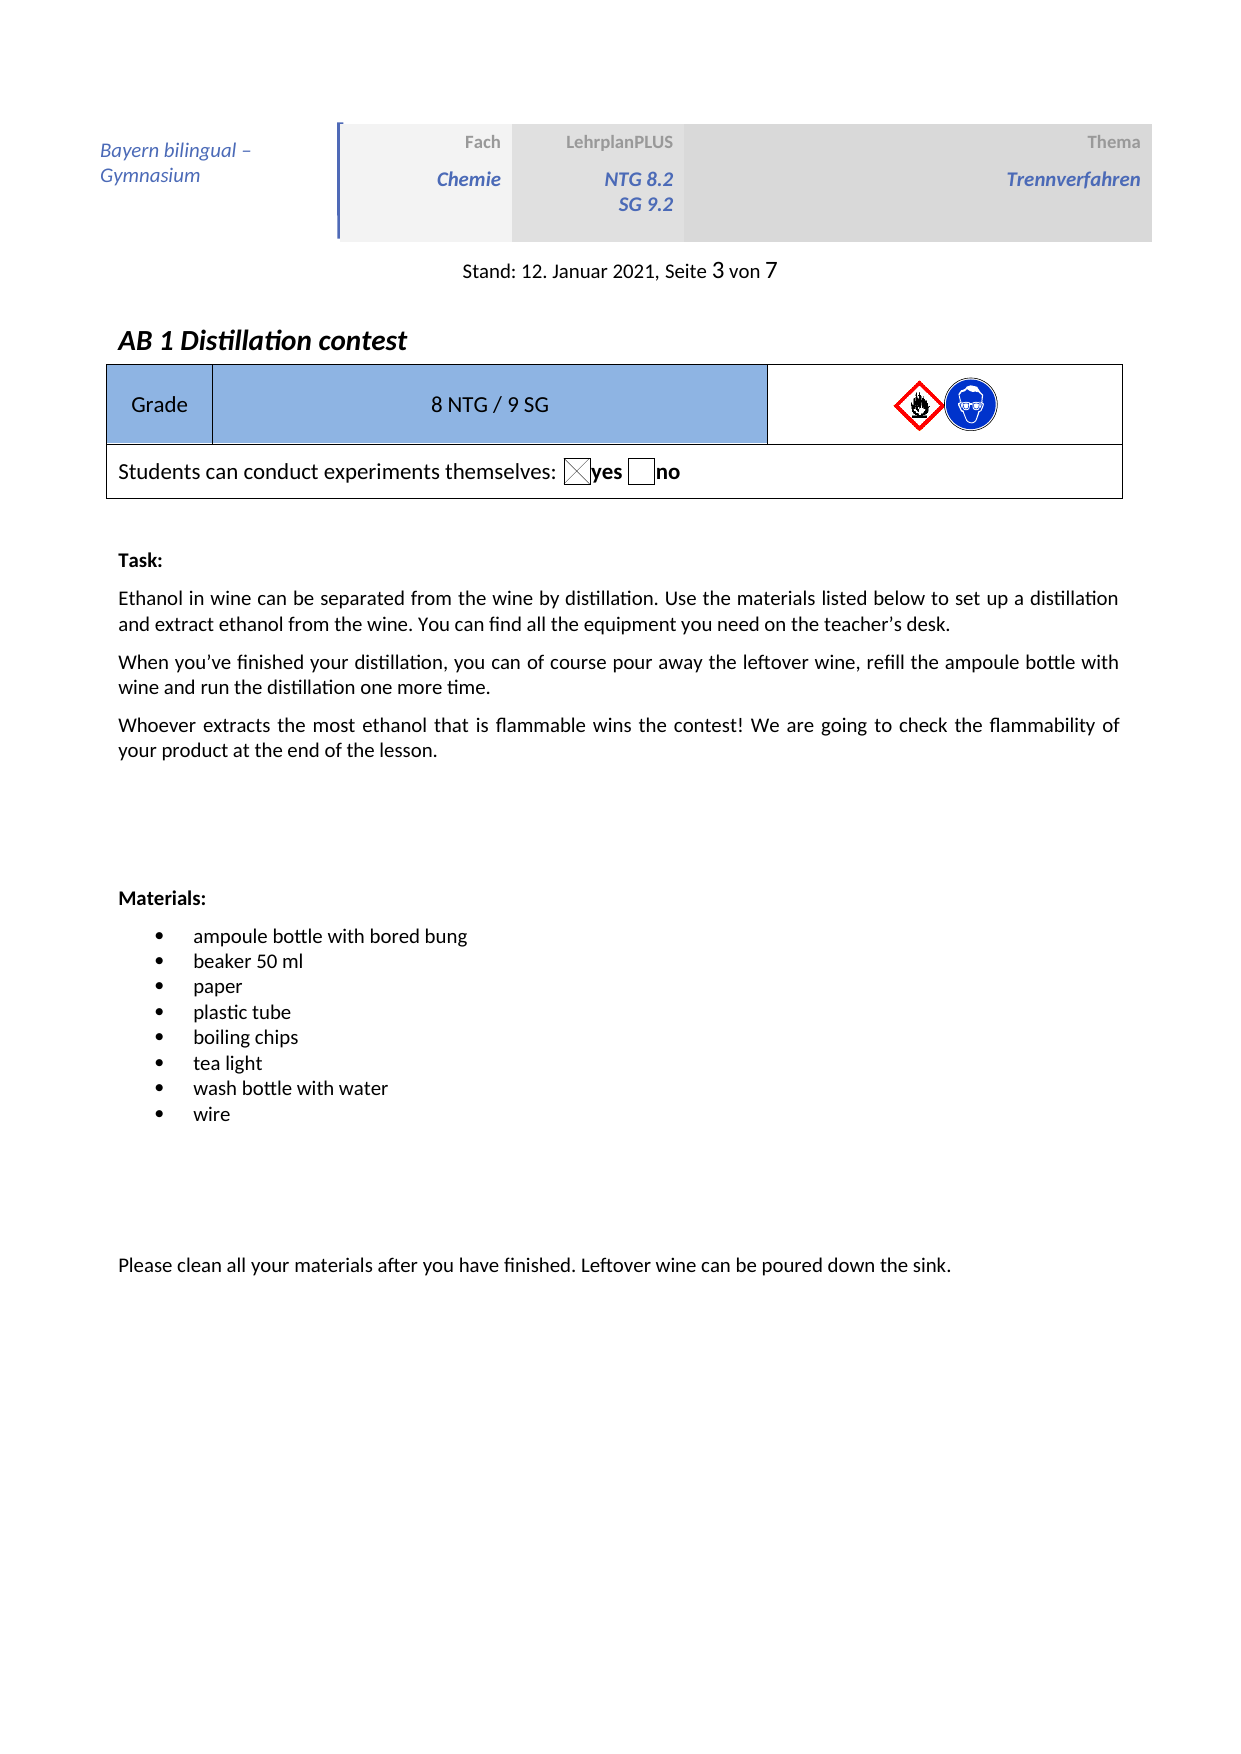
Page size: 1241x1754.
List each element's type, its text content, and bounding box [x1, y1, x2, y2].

table_header 8 NTG / 9 SG [213, 365, 767, 443]
table_cell Students can conduct experiments themselves: yes no [107, 445, 1122, 498]
table_header Grade [107, 365, 212, 443]
text Task: [118, 548, 1122, 573]
list tea light [156, 1050, 1122, 1075]
list beaker 50 ml [156, 948, 1122, 974]
list boiling chips [156, 1024, 1122, 1050]
text Ethanol in wine can be separated from the wine by distillation. Use the materials listed below to set up a distillation and extract ethanol from the wine. You can find all the equipment you need on the teacher’s desk. [118, 586, 1122, 636]
list wire [156, 1101, 1122, 1126]
list ampoule bottle with bored bung [156, 923, 1122, 948]
text Materials: [118, 885, 1122, 910]
text Please clean all your materials after you have finished. Leftover wine can be poured down the sink. [118, 1252, 1122, 1278]
text When you’ve finished your distillation, you can of course pour away the leftover wine, refill the ampoule bottle with wine and run the distillation one more time. [118, 649, 1122, 700]
list plastic tube [156, 999, 1122, 1024]
list wash bottle with water [156, 1075, 1122, 1101]
subtitle AB 1 Distillation contest [118, 322, 1122, 358]
table_header [768, 365, 1122, 443]
list paper [156, 974, 1122, 999]
text Whoever extracts the most ethanol that is flammable wins the contest! We are going to check the flammability of your product at the end of the lesson. [118, 712, 1122, 763]
picture [892, 379, 945, 431]
